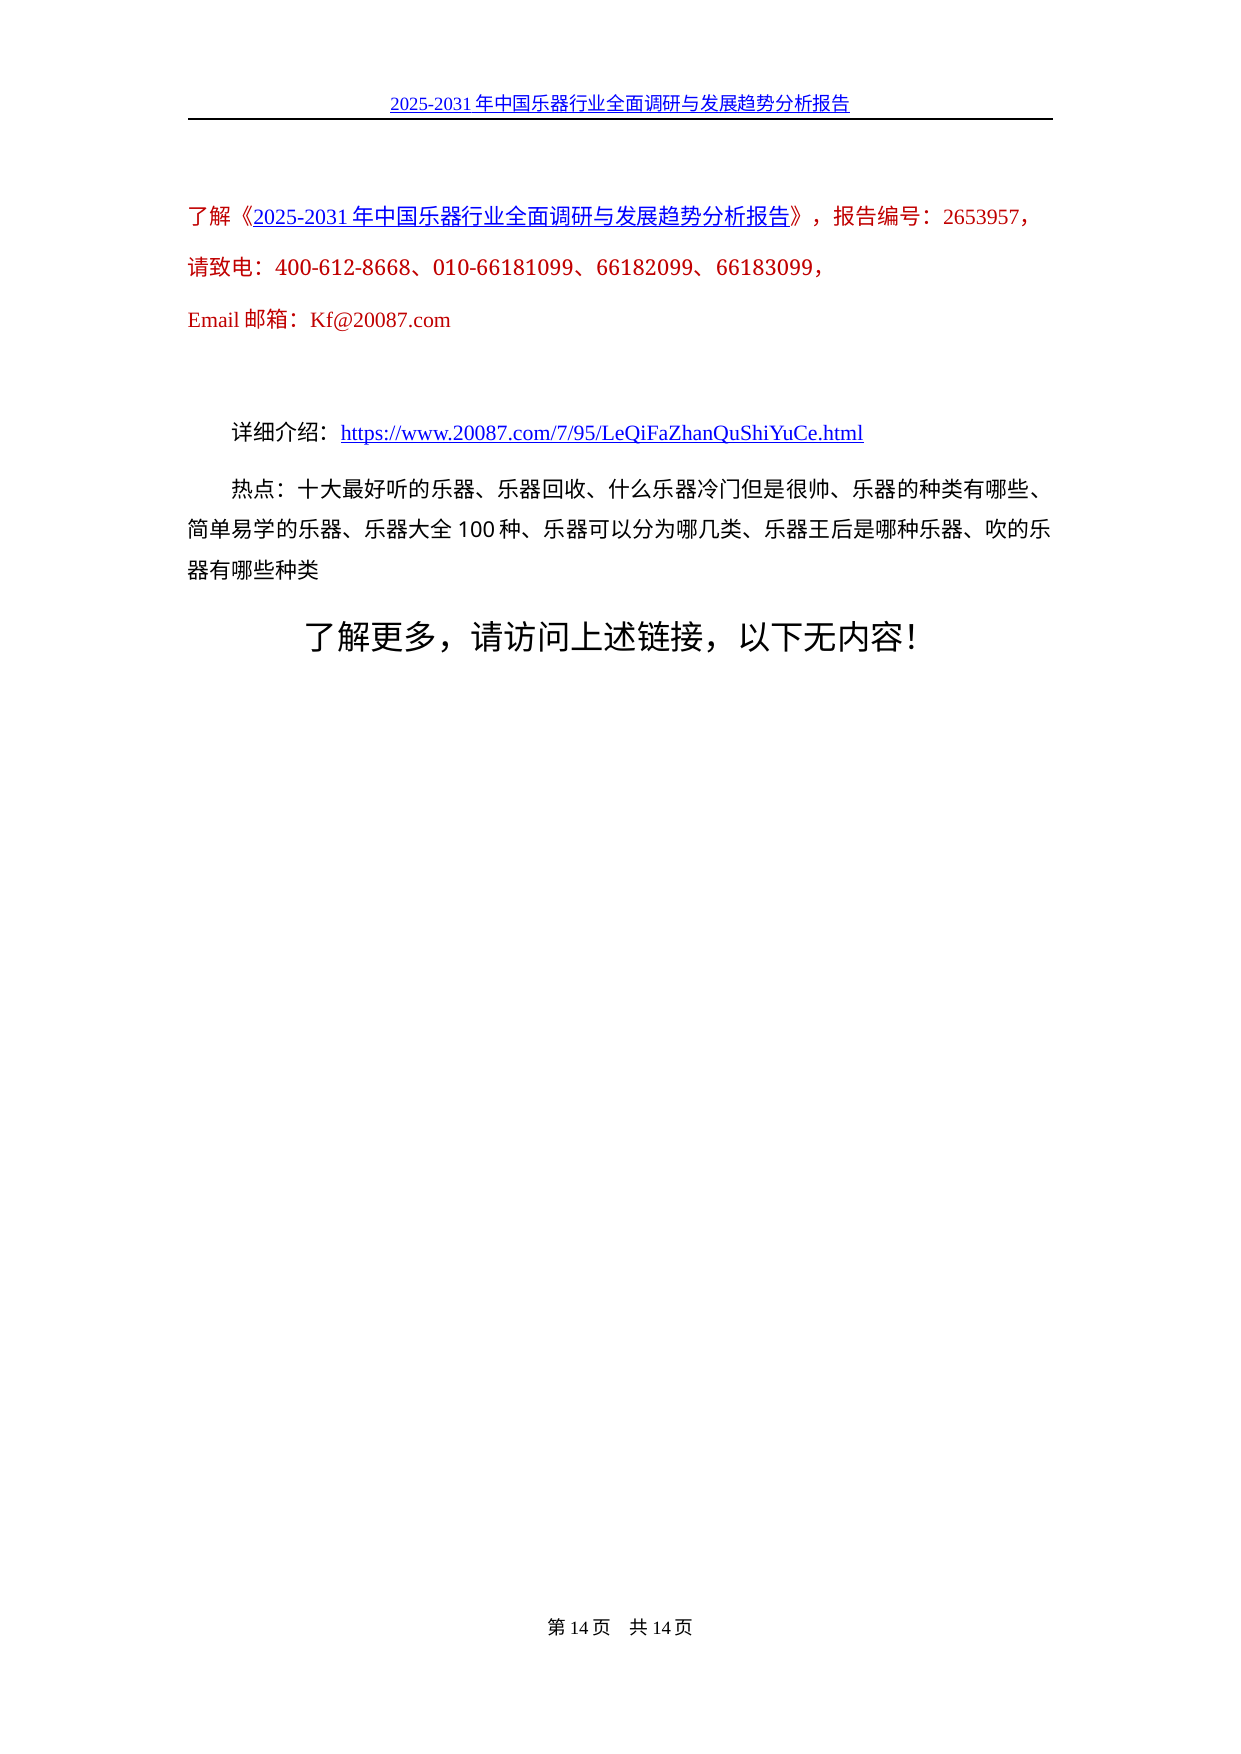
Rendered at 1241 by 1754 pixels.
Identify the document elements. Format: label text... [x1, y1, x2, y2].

text 详细介绍：https://www.20087.com/7/95/LeQiFaZhanQuShiYuCe.html [187, 414, 1053, 447]
text 了解《2025-2031年中国乐器行业全面调研与发展趋势分析报告》，报告编号：2653957， [187, 198, 1053, 231]
title 了解更多，请访问上述链接，以下无内容！ [187, 603, 1053, 668]
text 热点：十大最好听的乐器、乐器回收、什么乐器冷门但是很帅、乐器的种类有哪些、简单易学的乐器、乐器大全100种、乐器可以分为哪几类、乐器王后是哪种乐器、吹的乐器有哪些种类 [187, 471, 1053, 585]
text 请致电：400-612-8668、010-66181099、66182099、66183099， [187, 250, 1053, 283]
text Email邮箱：Kf@20087.com [187, 302, 1053, 334]
